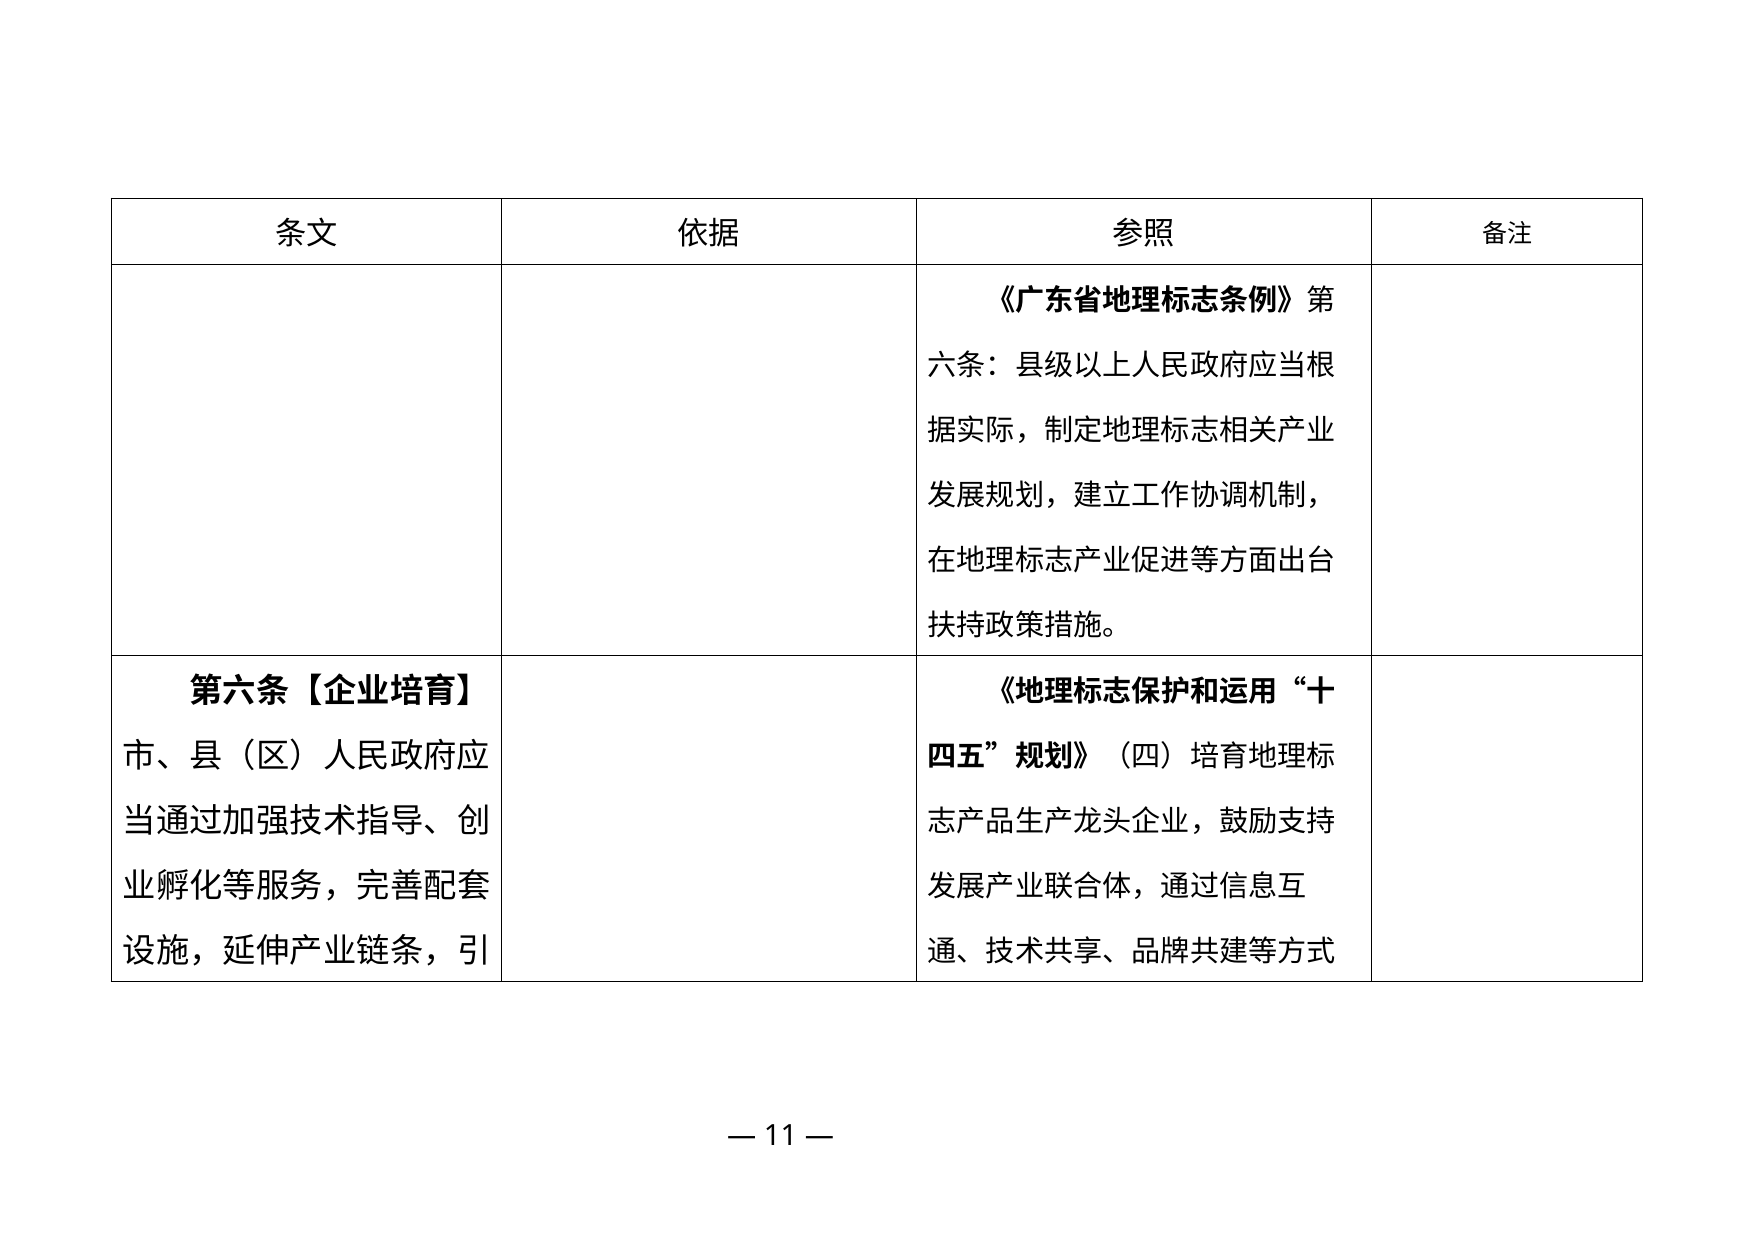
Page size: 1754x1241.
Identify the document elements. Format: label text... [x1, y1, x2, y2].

table_cell [502, 656, 916, 981]
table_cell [112, 656, 501, 981]
table_header 参照 [917, 199, 1371, 264]
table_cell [112, 265, 501, 655]
table_header 备注 [1372, 199, 1642, 264]
table_header 依据 [502, 199, 916, 264]
table_cell [502, 265, 916, 655]
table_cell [917, 656, 1371, 981]
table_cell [917, 265, 1371, 655]
table_cell [1372, 265, 1642, 655]
table_cell [1372, 656, 1642, 981]
table_header 条文 [112, 199, 501, 264]
